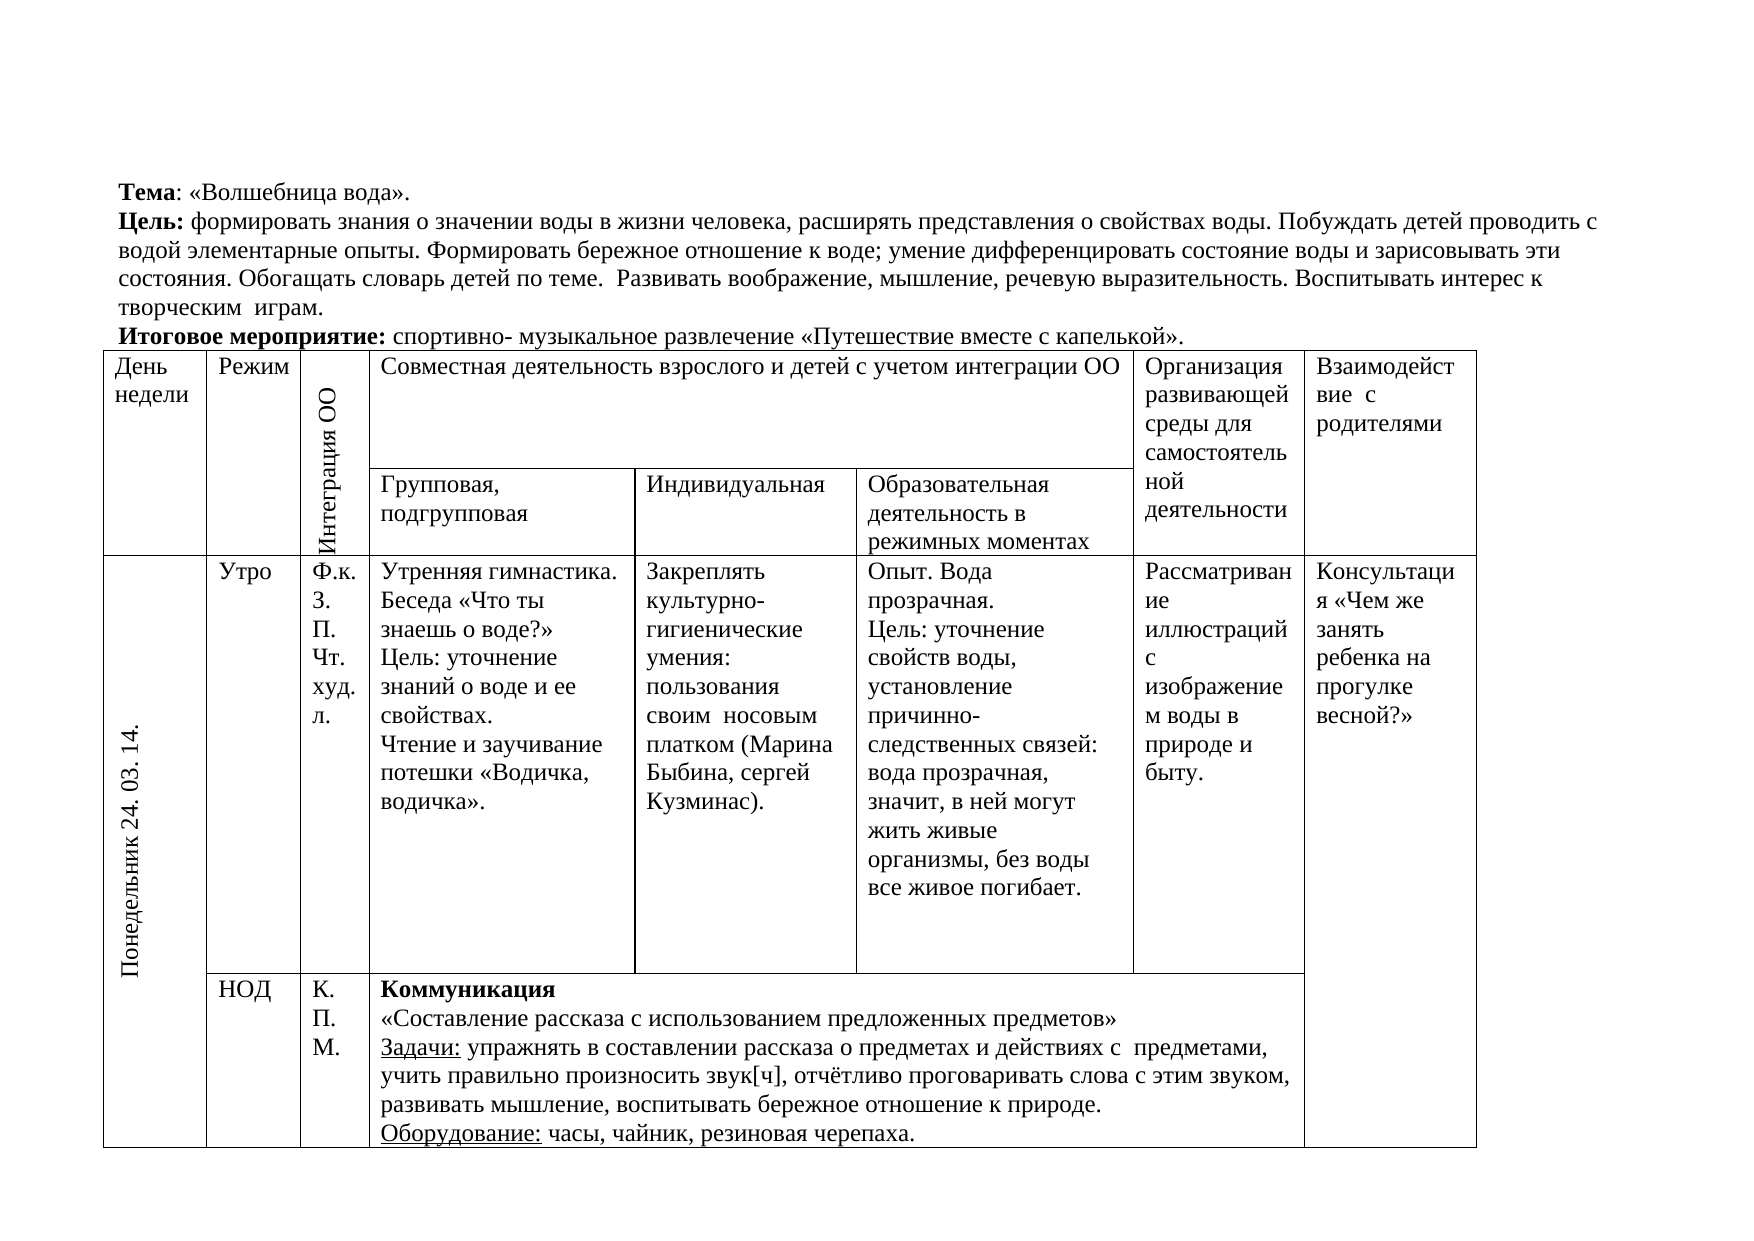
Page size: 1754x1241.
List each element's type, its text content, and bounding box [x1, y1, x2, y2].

table_cell Образовательная деятельность в режимных моментах [857, 469, 1133, 555]
table_cell Опыт. Вода прозрачная. Цель: уточнение свойств воды, установление причинно-следственных связей: вода прозрачная, значит, в ней могут жить живые организмы, без воды все живое погибает. [857, 556, 1133, 973]
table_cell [370, 974, 1304, 1147]
table_cell К. П. М. [301, 974, 369, 1147]
table_cell Утро [207, 556, 300, 973]
table_header Организация развивающей среды для самостоятельной деятельности [1134, 351, 1304, 555]
text Итоговое мероприятие: спортивно- музыкальное развлечение «Путешествие вместе с капелькой». [118, 321, 1636, 350]
table_header Взаимодействие с родителями [1305, 351, 1476, 555]
table_cell НОД [207, 974, 300, 1147]
table_cell Групповая, подгрупповая [370, 469, 634, 555]
table_cell Консультация «Чем же занять ребенка на прогулке весной?» [1305, 556, 1476, 1147]
table_cell Понедельник 24. 03. 14. [104, 556, 206, 1147]
table_cell Рассматривание иллюстраций с изображением воды в природе и быту. [1134, 556, 1304, 973]
table_cell Ф.к. З. П. Чт. худ.л. [301, 556, 369, 973]
table_header Совместная деятельность взрослого и детей с учетом интеграции ОО [370, 351, 1133, 468]
table_header Режим [207, 351, 300, 555]
table_cell Закреплять культурно-гигиенические умения: пользования своим носовым платком (Марина Быбина, сергей Кузминас). [636, 556, 856, 973]
table_cell Утренняя гимнастика. Беседа «Что ты знаешь о воде?» Цель: уточнение знаний о воде и ее свойствах. Чтение и заучивание потешки «Водичка, водичка». [370, 556, 634, 973]
table_header Интеграция ОО [301, 351, 369, 555]
text Цель: формировать знания о значении воды в жизни человека, расширять представления о свойствах воды. Побуждать детей проводить с водой элементарные опыты. Формировать бережное отношение к воде; умение дифференцировать состояние воды и зарисовывать эти состояния. Обогащать словарь детей по теме. Развивать воображение, мышление, речевую выразительность. Воспитывать интерес к творческим играм. [118, 206, 1636, 321]
table_header День недели [104, 351, 206, 555]
text Тема: «Волшебница вода». [118, 177, 1636, 206]
table_cell Индивидуальная [636, 469, 856, 555]
